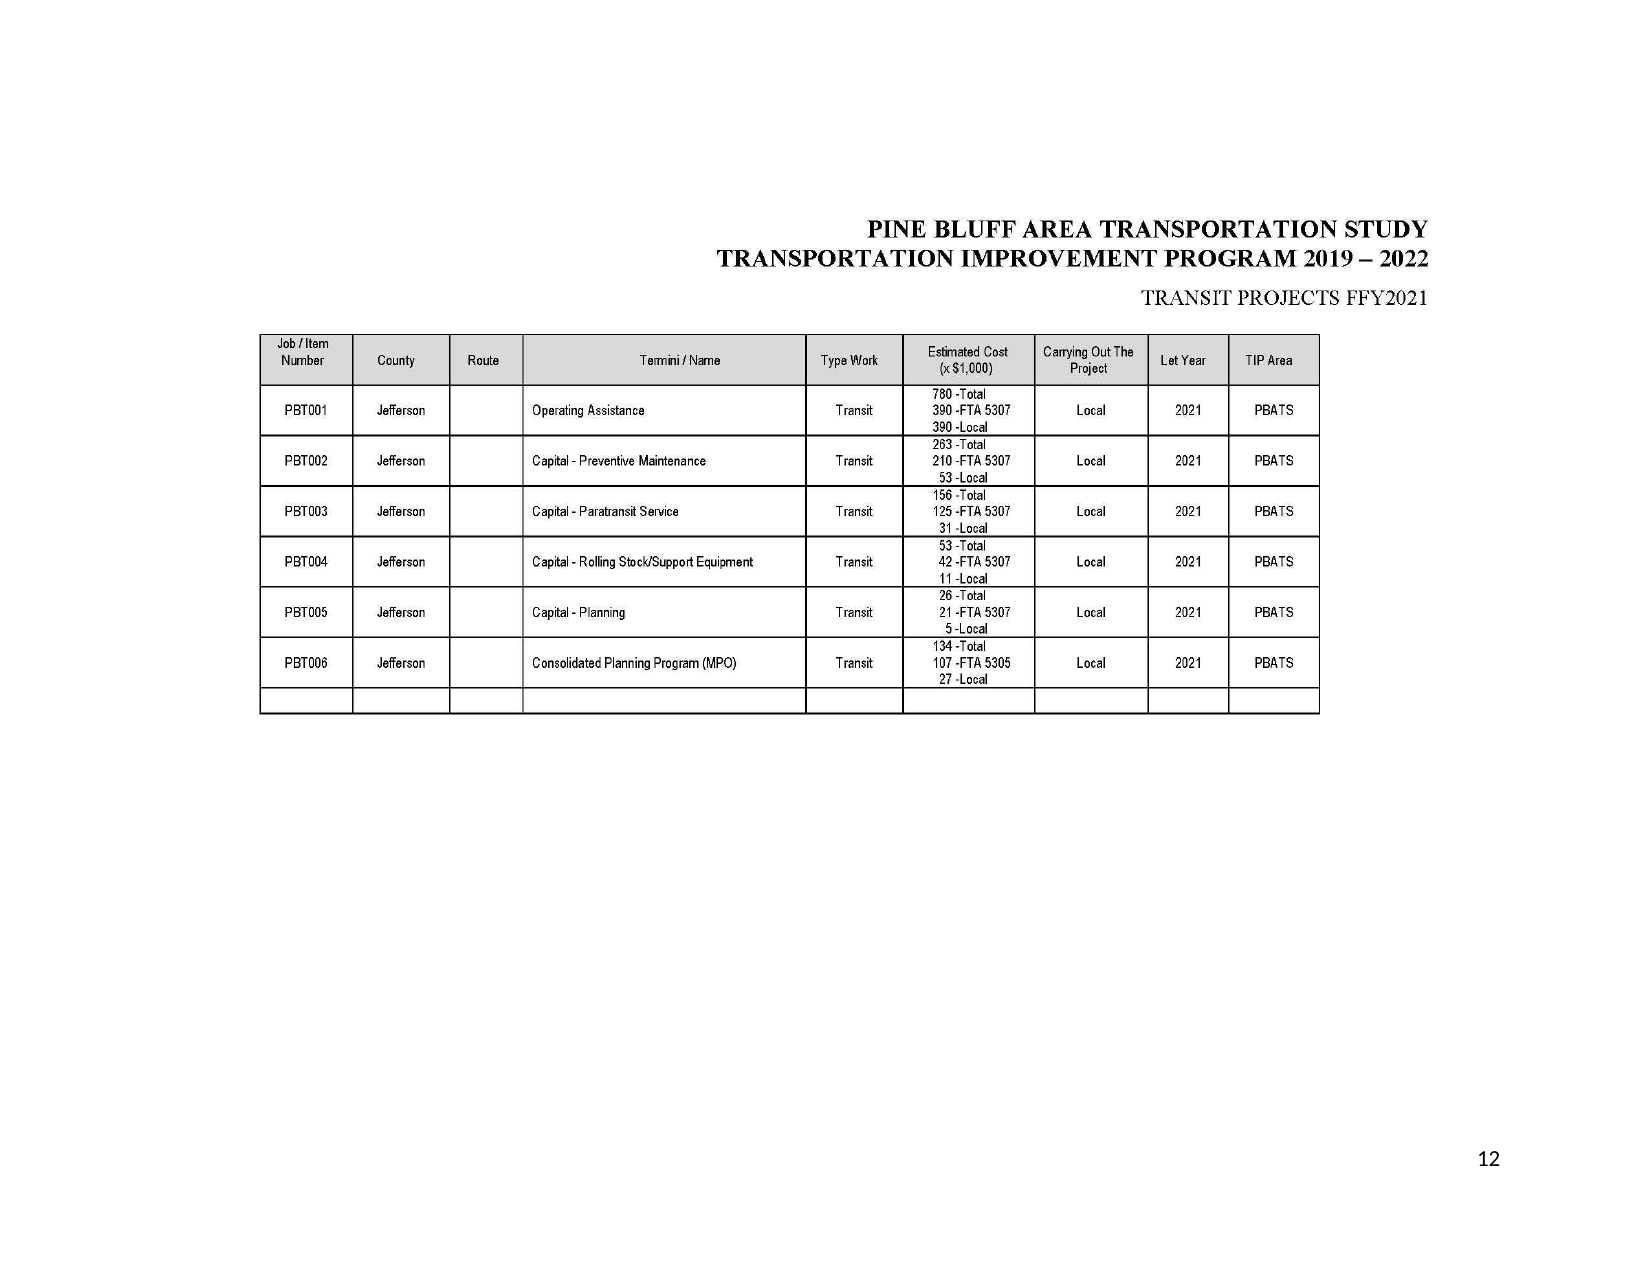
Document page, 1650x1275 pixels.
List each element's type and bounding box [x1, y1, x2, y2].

picture [150, 150, 1500, 1125]
